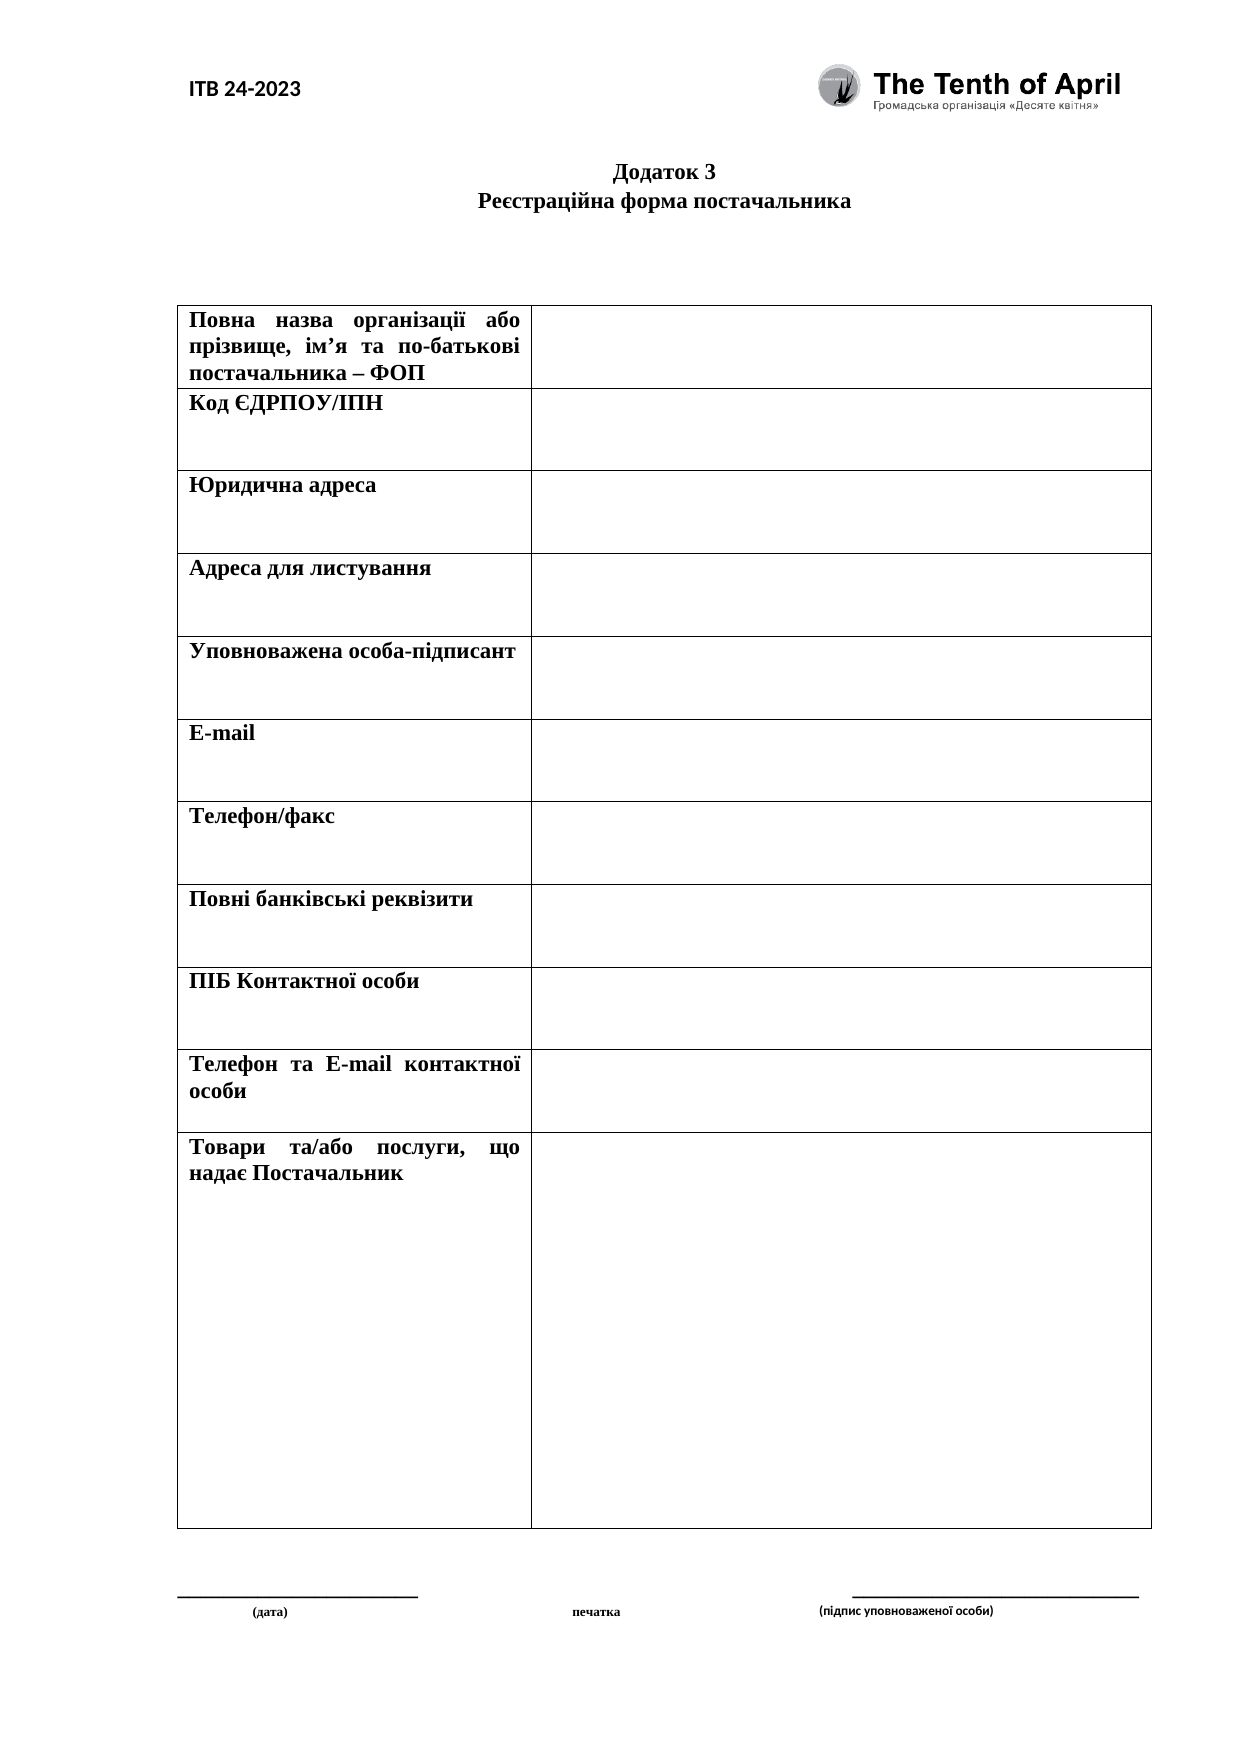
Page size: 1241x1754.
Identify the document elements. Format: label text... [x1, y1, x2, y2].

table_cell Код ЄДРПОУ/ІПН [178, 389, 531, 470]
table_cell [532, 720, 1151, 801]
table_cell [532, 637, 1151, 718]
table_cell Телефон/факс [178, 802, 531, 884]
text _____________________ _________________________ [177, 1574, 1152, 1601]
table_header Повна назва організації або прізвище, ім’я та по-батькові постачальника – ФОП [178, 306, 531, 388]
table_cell [532, 1133, 1151, 1528]
table_cell ПІБ Контактної особи [178, 968, 531, 1049]
table_cell [532, 968, 1151, 1049]
table_cell [532, 389, 1151, 470]
table_cell [532, 471, 1151, 553]
table_cell [532, 802, 1151, 884]
table_cell Повні банківські реквізити [178, 885, 531, 967]
table_cell [532, 554, 1151, 636]
table_cell Адреса для листування [178, 554, 531, 636]
table_cell Уповноважена особа-підписант [178, 637, 531, 718]
table_header [532, 306, 1151, 388]
table_cell Юридична адреса [178, 471, 531, 553]
table_cell [532, 885, 1151, 967]
table_cell [532, 1050, 1151, 1132]
picture [785, 25, 1152, 148]
table_cell Телефон та E-mail контактної особи [178, 1050, 531, 1132]
table_cell Товари та/або послуги, що надає Постачальник [178, 1133, 531, 1528]
table_cell E-mail [178, 720, 531, 801]
text (дата) печатка (підпис уповноваженої особи) [177, 1603, 1152, 1631]
